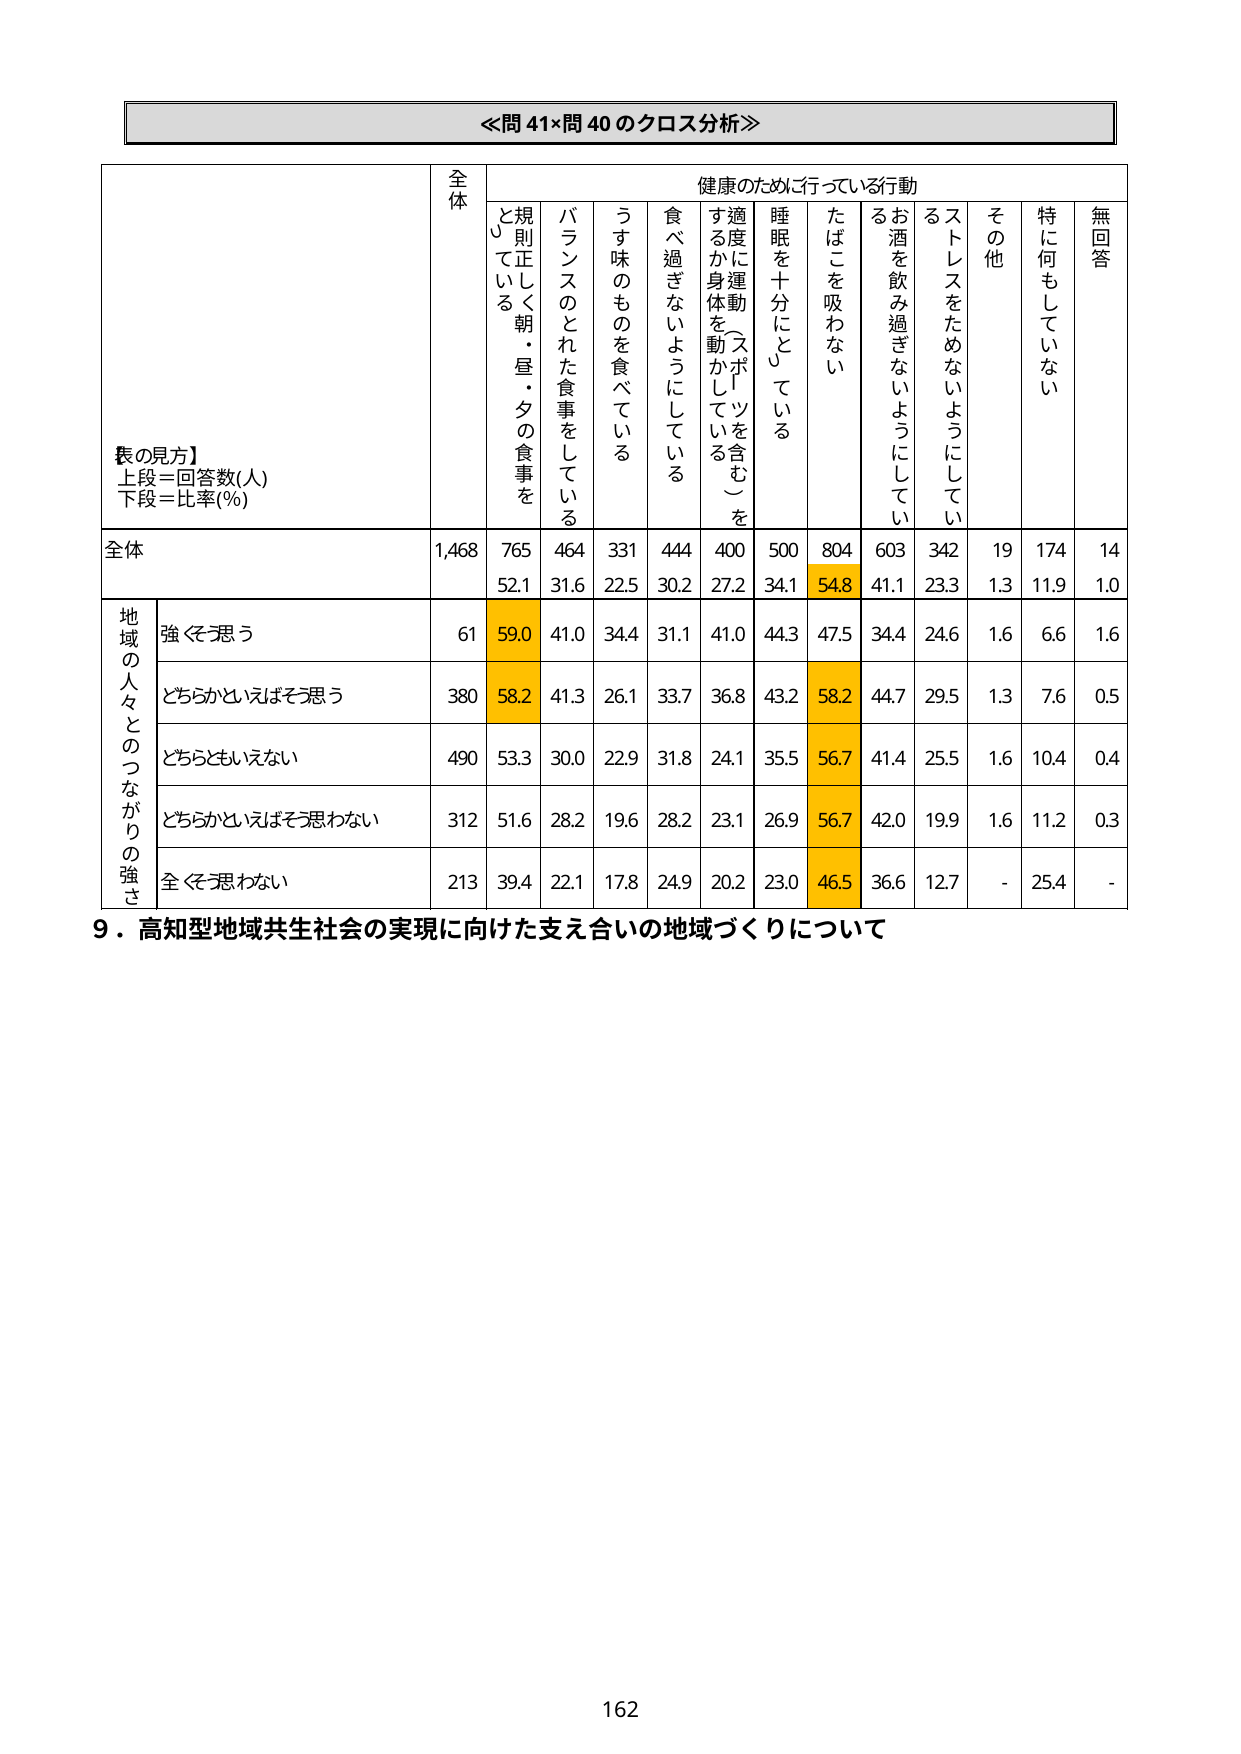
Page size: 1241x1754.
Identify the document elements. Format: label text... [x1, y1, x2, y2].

text ９．高知型地域共生社会の実現に向けた支え合いの地域づくりについて [89, 545, 1152, 946]
table_header ≪問41×問40のクロス分析≫ [127, 104, 1113, 142]
